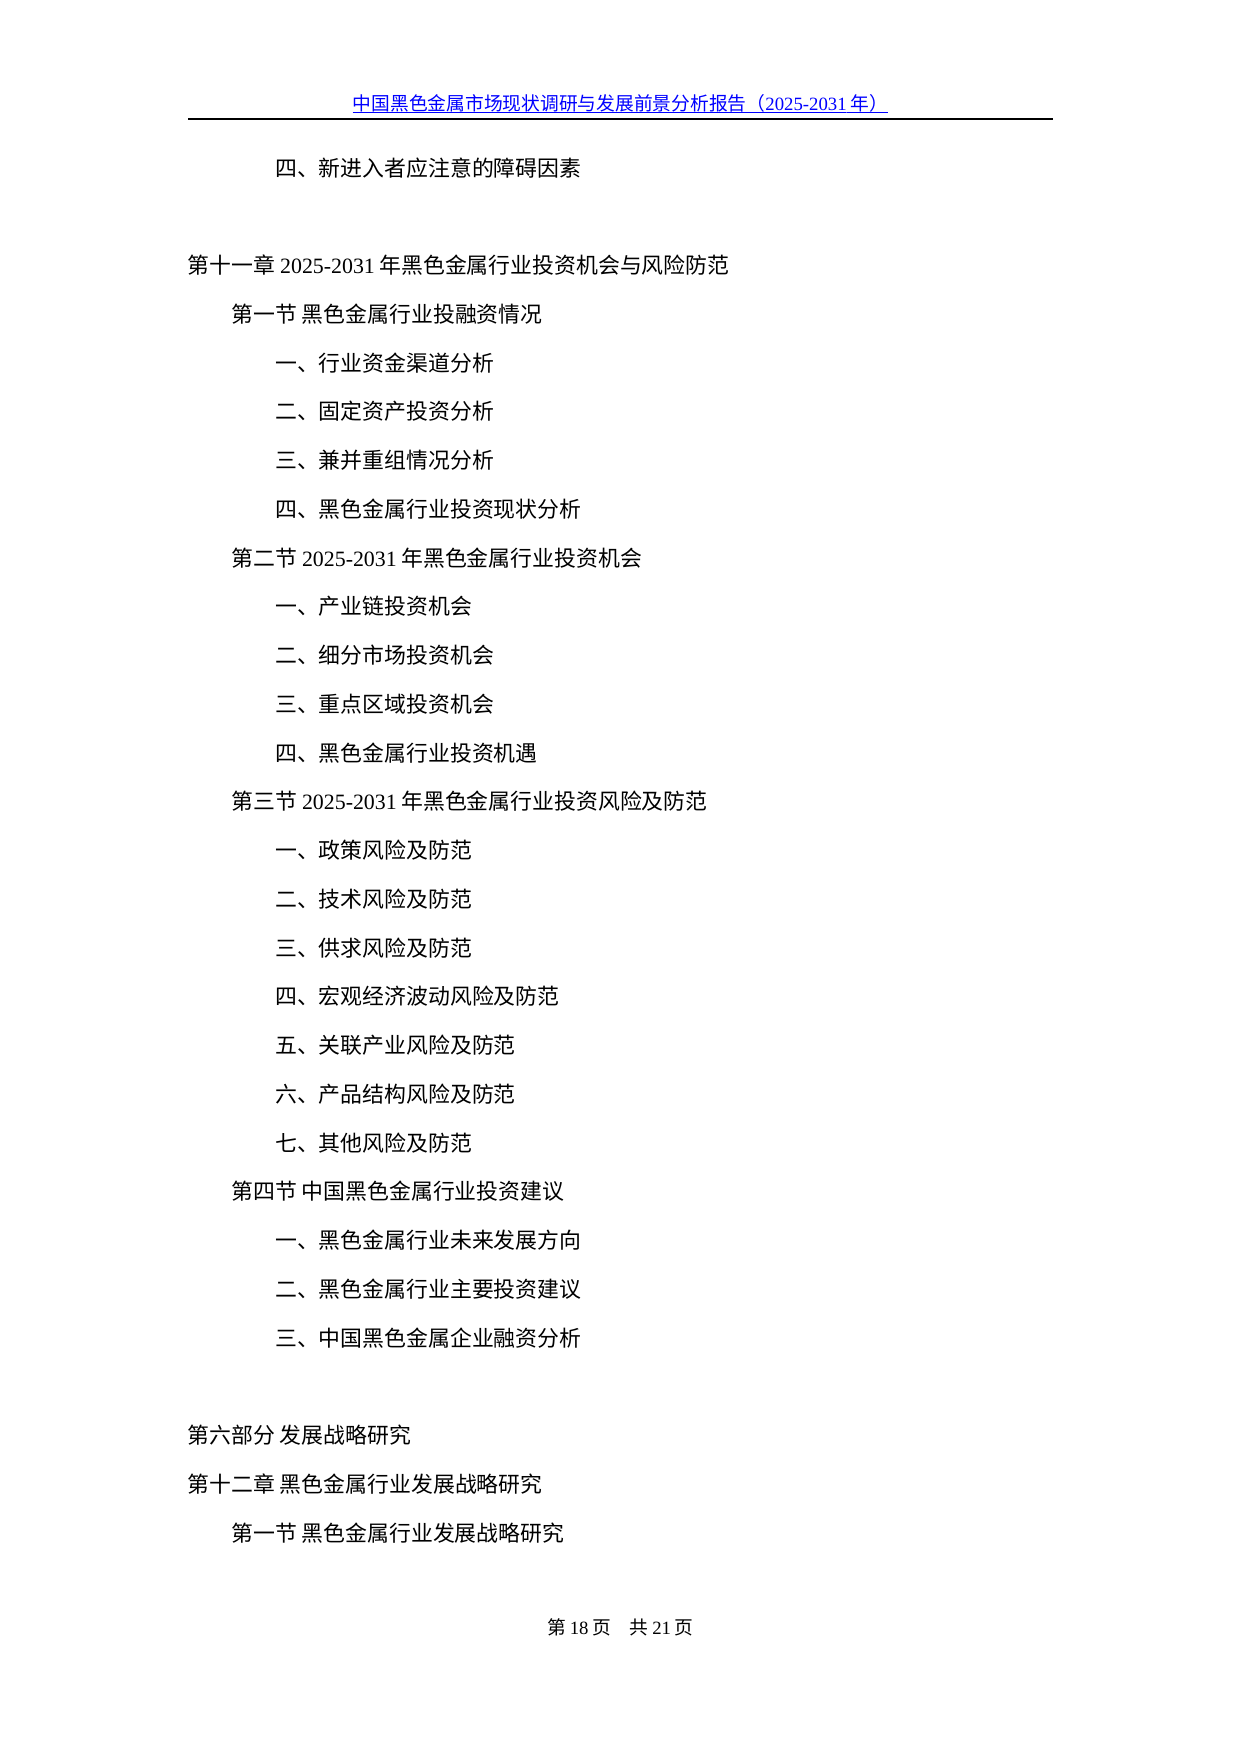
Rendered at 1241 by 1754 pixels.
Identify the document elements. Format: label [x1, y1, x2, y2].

text [187, 150, 1053, 1548]
